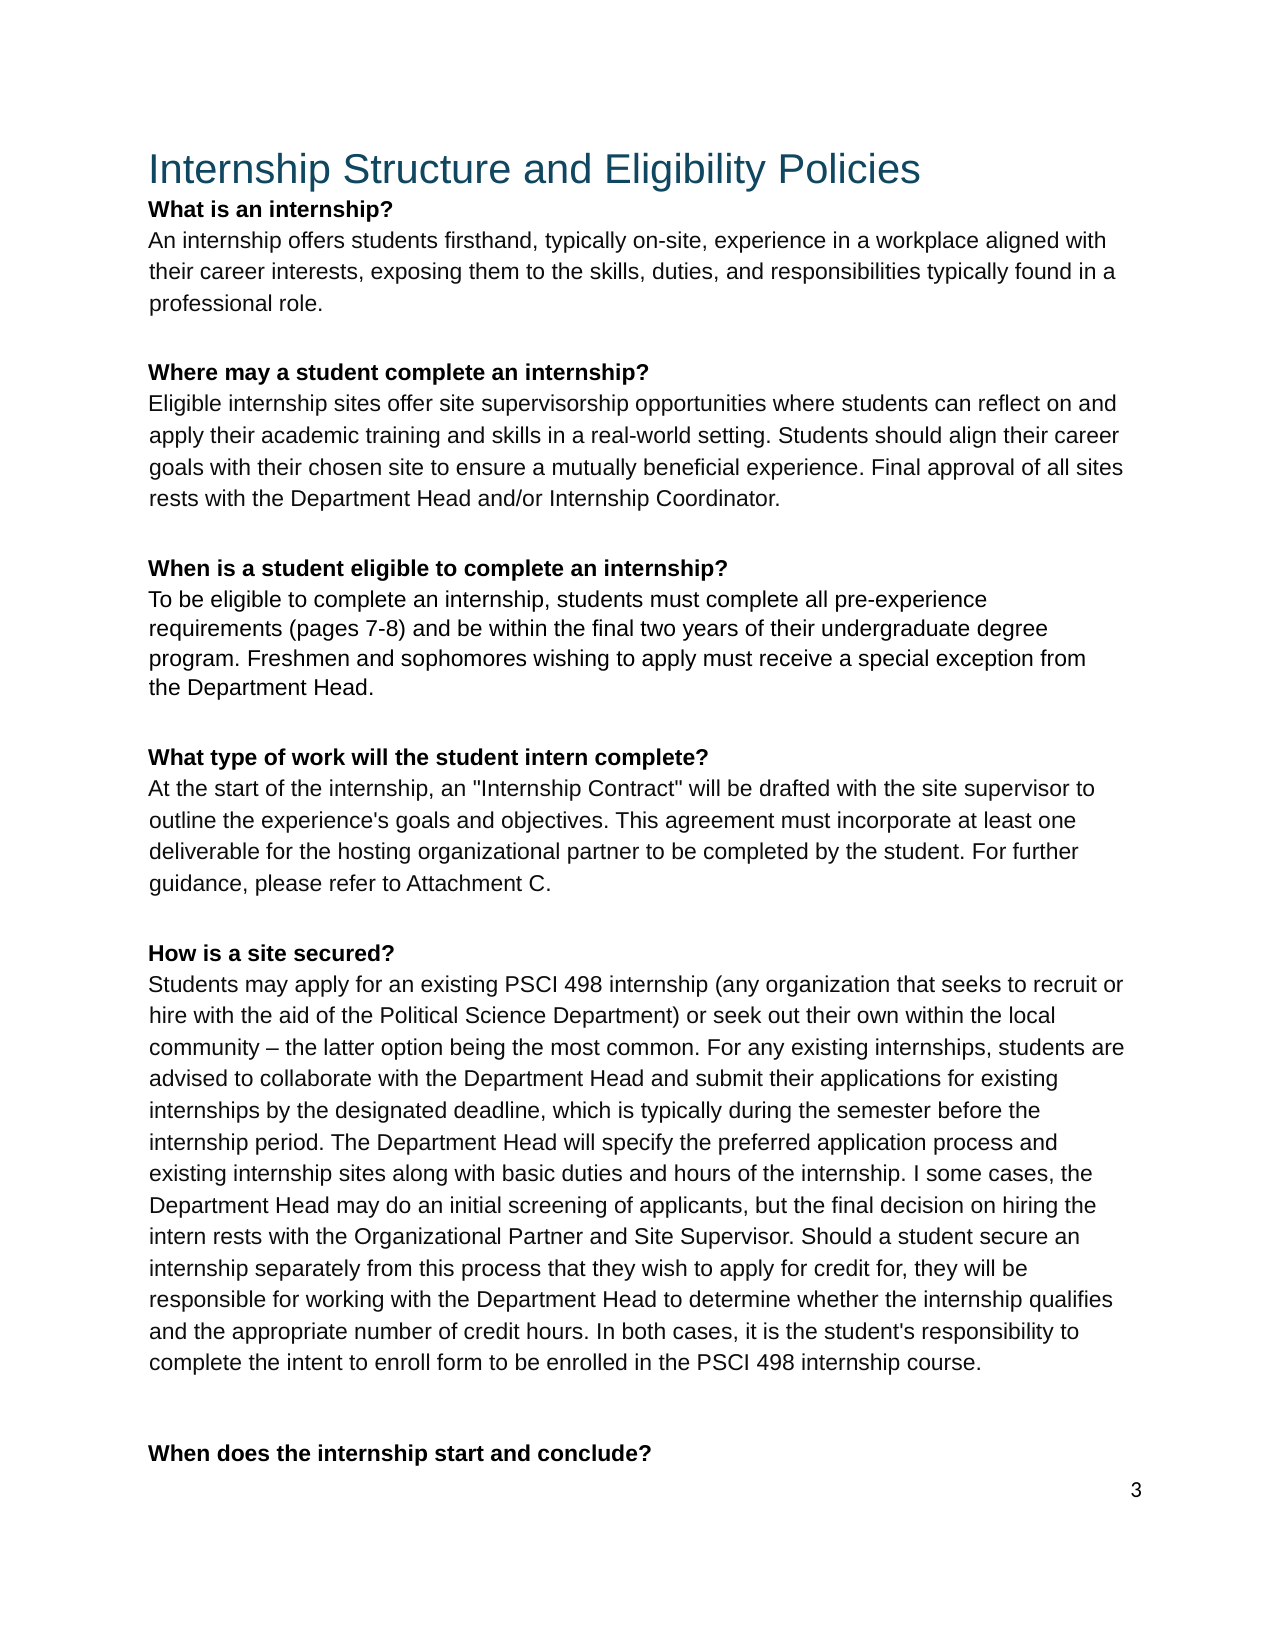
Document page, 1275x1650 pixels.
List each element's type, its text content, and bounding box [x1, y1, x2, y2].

text What type of work will the student intern complete? [148, 744, 1133, 770]
text Where may a student complete an internship? [148, 359, 1133, 386]
text Eligible internship sites offer site supervisorship opportunities where students can reflect on and apply their academic training and skills in a real-world setting. Students should align their career goals with their chosen site to ensure a mutually beneficial experience. Final approval of all sites rests with the Department Head and/or Internship Coordinator. [148, 390, 1125, 511]
text When does the internship start and conclude? [148, 1440, 1133, 1467]
text What is an internship? [148, 196, 1133, 222]
subtitle Internship Structure and Eligibility Policies [148, 144, 1133, 192]
text Students may apply for an existing PSCI 498 internship (any organization that seeks to recruit or hire with the aid of the Political Science Department) or seek out their own within the local community – the latter option being the most common. For any existing internships, students are advised to collaborate with the Department Head and submit their applications for existing internships by the designated deadline, which is typically during the semester before the internship period. The Department Head will specify the preferred application process and existing internship sites along with basic duties and hours of the internship. I some cases, the Department Head may do an initial screening of applicants, but the final decision on hiring the intern rests with the Organizational Partner and Site Supervisor. Should a student secure an internship separately from this process that they wish to apply for credit for, they will be responsible for working with the Department Head to determine whether the internship qualifies and the appropriate number of credit hours. In both cases, it is the student's responsibility to complete the intent to enroll form to be enrolled in the PSCI 498 internship course. [148, 971, 1125, 1376]
text An internship offers students firsthand, typically on-site, experience in a workplace aligned with their career interests, exposing them to the skills, duties, and responsibilities typically found in a professional role. [148, 227, 1125, 316]
text How is a site secured? [148, 939, 1133, 966]
text To be eligible to complete an internship, students must complete all pre-experience requirements (pages 7-8) and be within the final two years of their undergraduate degree program. Freshmen and sophomores wishing to apply must receive a special exception from the Department Head. [148, 586, 1120, 701]
text When is a student eligible to complete an internship? [148, 555, 1133, 581]
text At the start of the internship, an "Internship Contract" will be drafted with the site supervisor to outline the experience's goals and objectives. This agreement must incorporate at least one deliverable for the hosting organizational partner to be completed by the student. For further guidance, please refer to Attachment C. [148, 775, 1125, 896]
